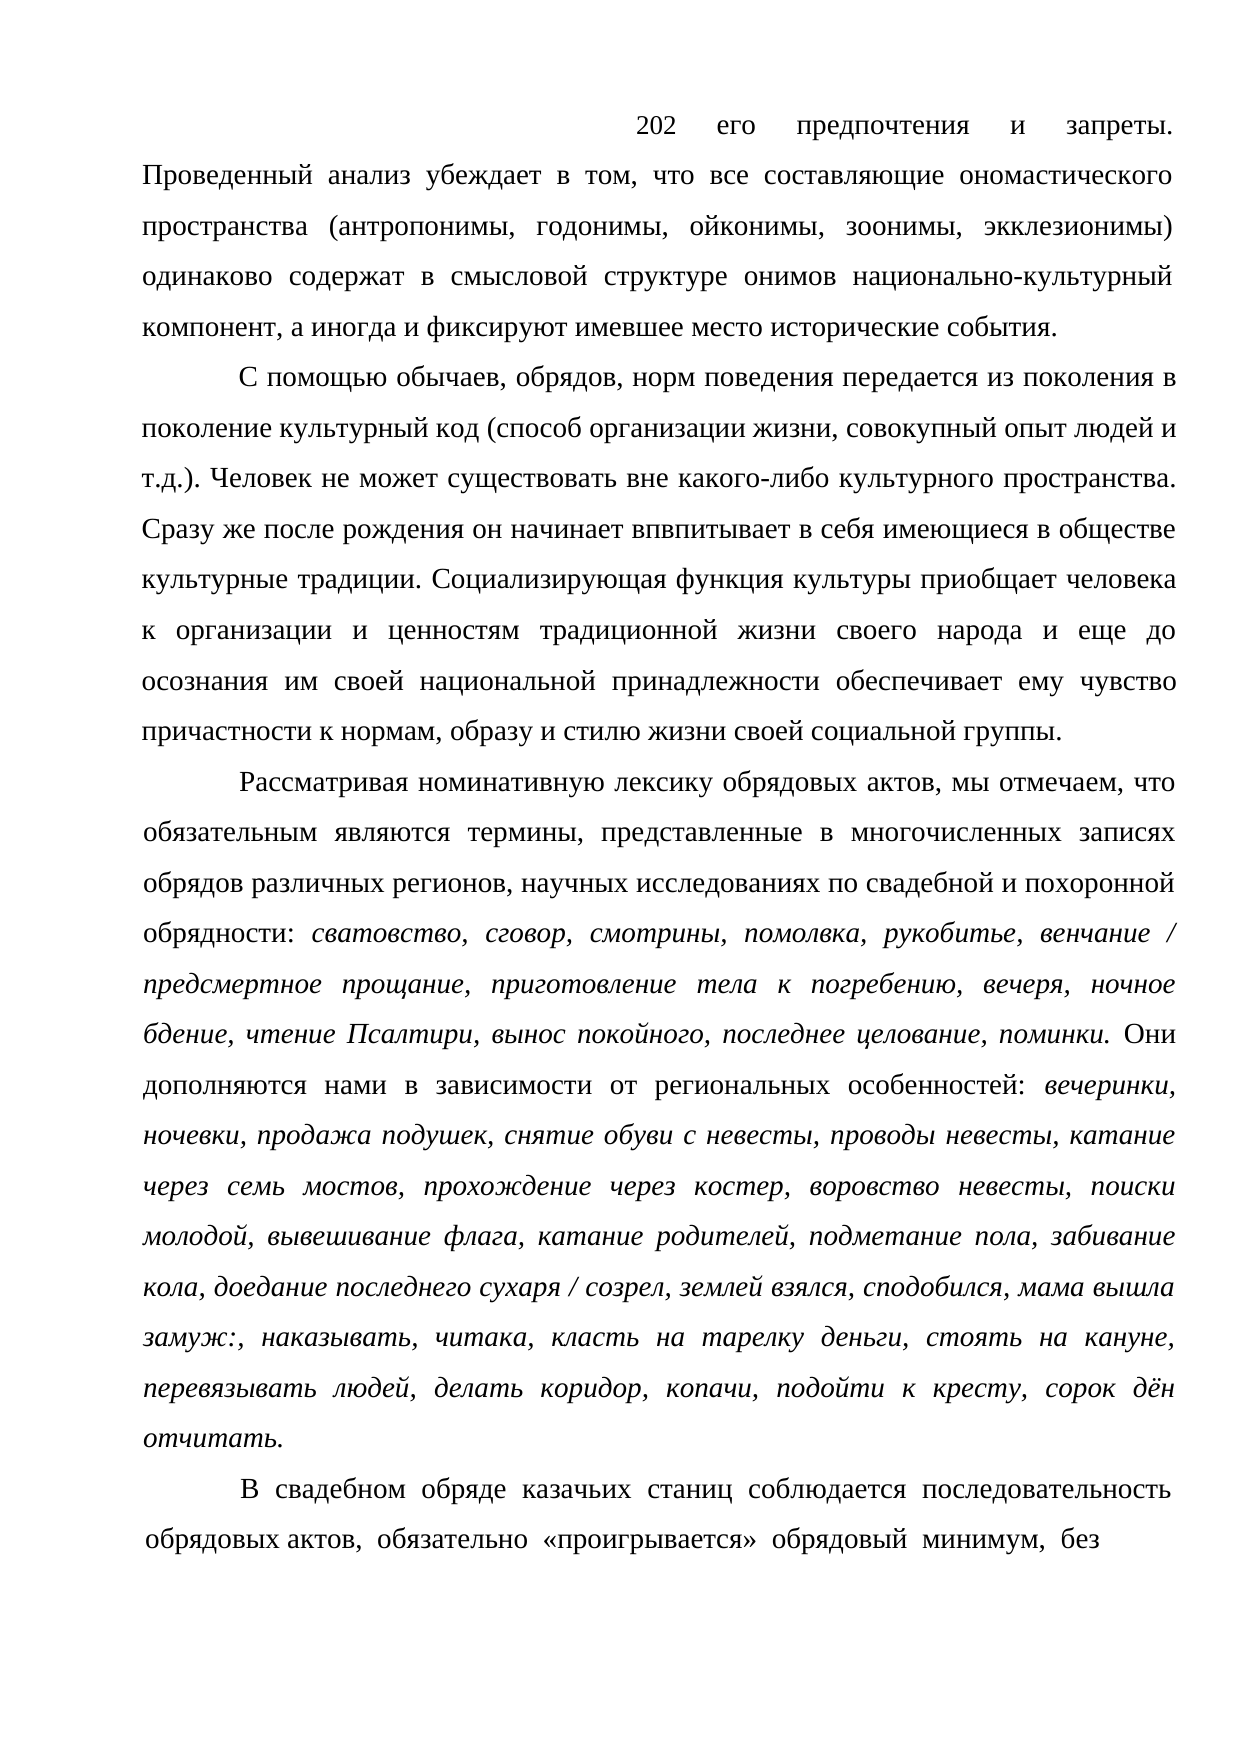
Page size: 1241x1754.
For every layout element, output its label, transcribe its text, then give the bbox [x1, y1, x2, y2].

text Рассматривая номинативную лексику обрядовых актов, мы отмечаем, что обязательным являются термины, представленные в многочисленных записях обрядов различных регионов, научных исследованиях по свадебной и похоронной обрядности: сватовство, сговор, смотрины, помолвка, рукобитье, венчание / предсмертное прощание, приготовление тела к погребению, вечеря, ночное бдение, чтение Псалтири, вынос покойного, последнее целование, поминки. Они дополняются нами в зависимости от региональных особенностей: вечеринки, ночевки, продажа подушек, снятие обуви с невесты, проводы невесты, катание через семь мостов, прохождение через костер, воровство невесты, поиски молодой, вывешивание флага, катание родителей, подметание пола, забивание кола, доедание последнего сухаря / созрел, землей взялся, сподобился, мама вышла замуж:, наказывать, читака, класть на тарелку деньги, стоять на кануне, перевязывать людей, делать коридор, копачи, подойти к кресту, сорок дён отчитать. [143, 751, 1176, 1458]
text В свадебном обряде казачьих станиц соблюдается последовательность обрядовых актов, обязательно «проигрывается» обрядовый минимум, без [145, 1458, 1172, 1559]
text С помощью обычаев, обрядов, норм поведения передается из поколения в поколение культурный код (способ организации жизни, совокупный опыт людей и т.д.). Человек не может существовать вне какого-либо культурного пространства. Сразу же после рождения он начинает впвпитывает в себя имеющиеся в обществе культурные традиции. Социализирующая функция культуры приобщает человека к организации и ценностям традиционной жизни своего народа и еще до осознания им своей национальной принадлежности обеспечивает ему чувство причастности к нормам, образу и стилю жизни своей социальной группы. [141, 346, 1177, 751]
text 202 его предпочтения и запреты. Проведенный анализ убеждает в том, что все составляющие ономастического пространства (антропонимы, годонимы, ойконимы, зоонимы, экклезионимы) одинаково содержат в смысловой структуре онимов национально-культурный компонент, а иногда и фиксируют имевшее место исторические события. [142, 94, 1173, 346]
